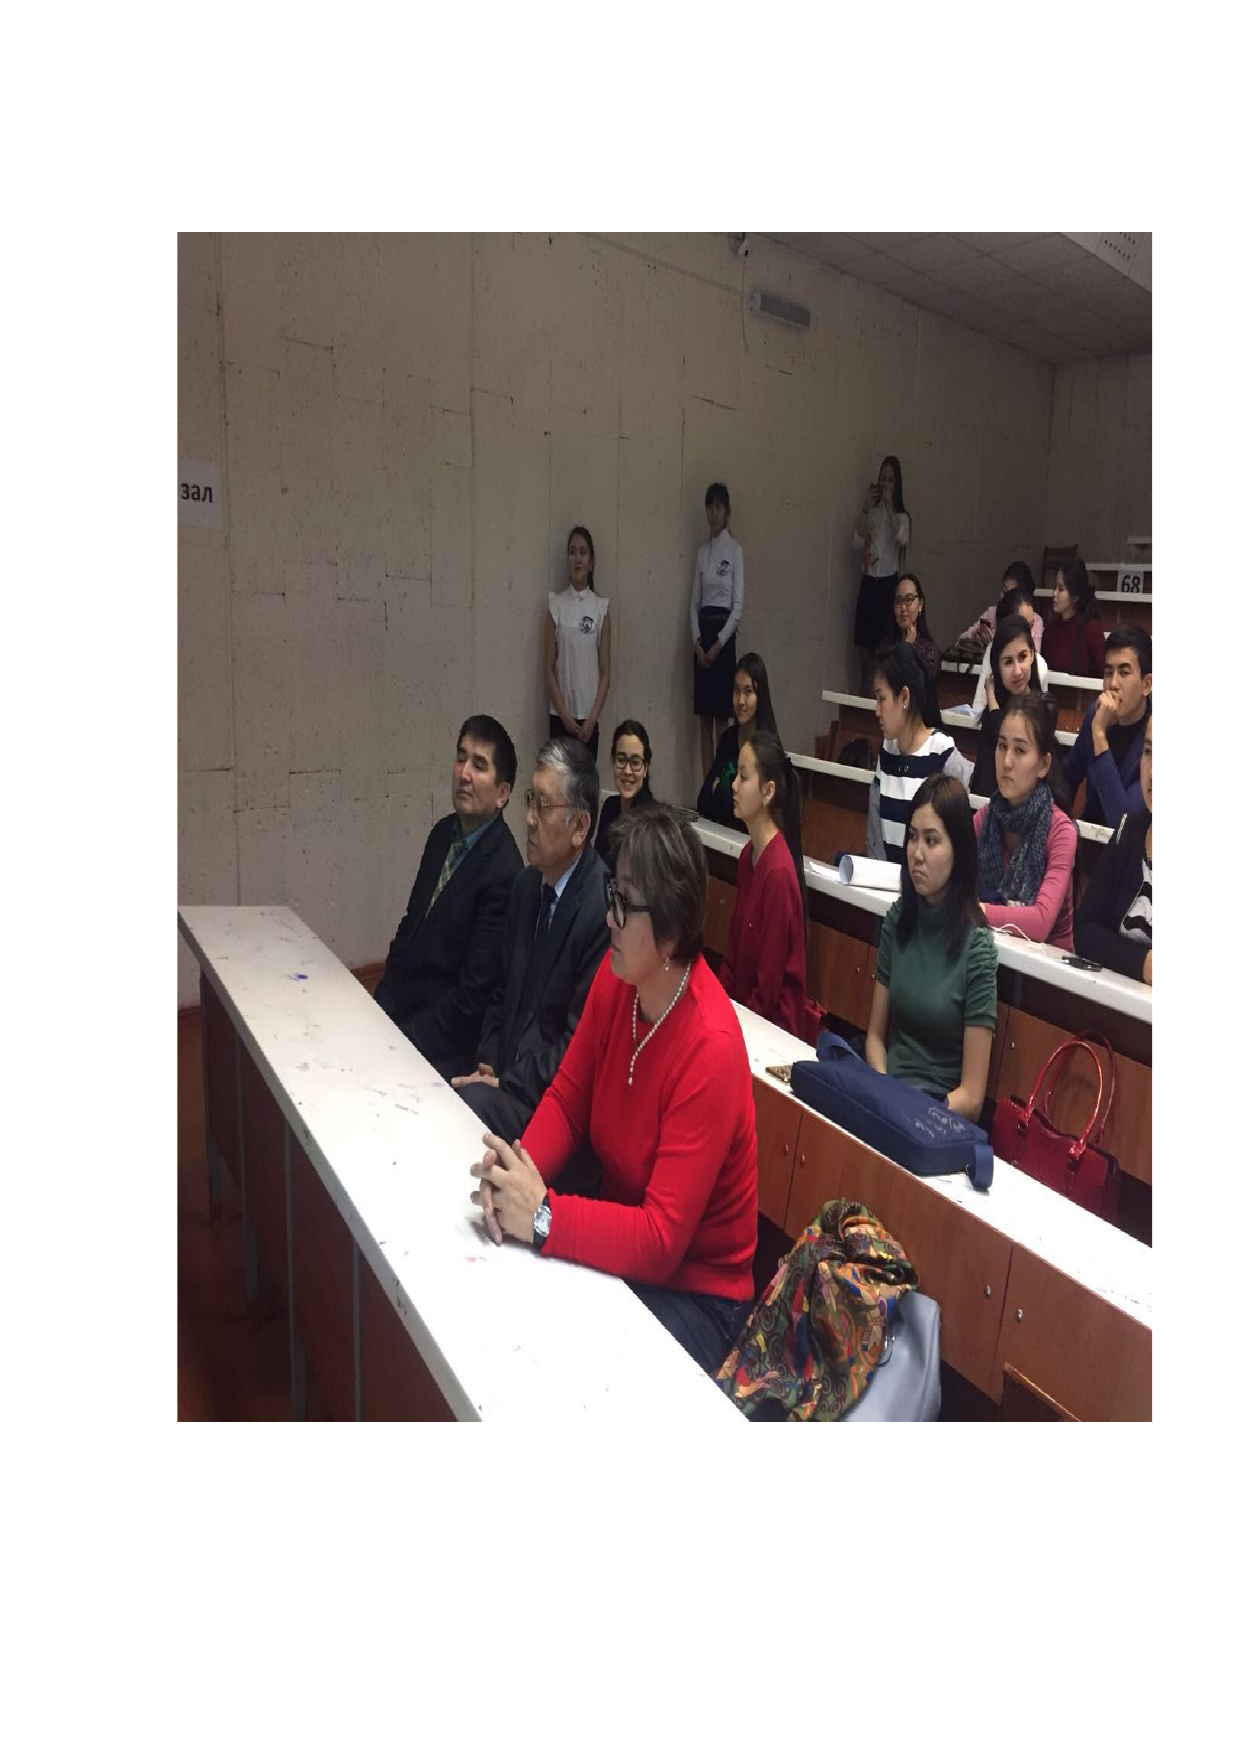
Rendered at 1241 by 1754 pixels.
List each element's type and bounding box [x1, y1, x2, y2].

picture [177, 232, 1153, 1422]
